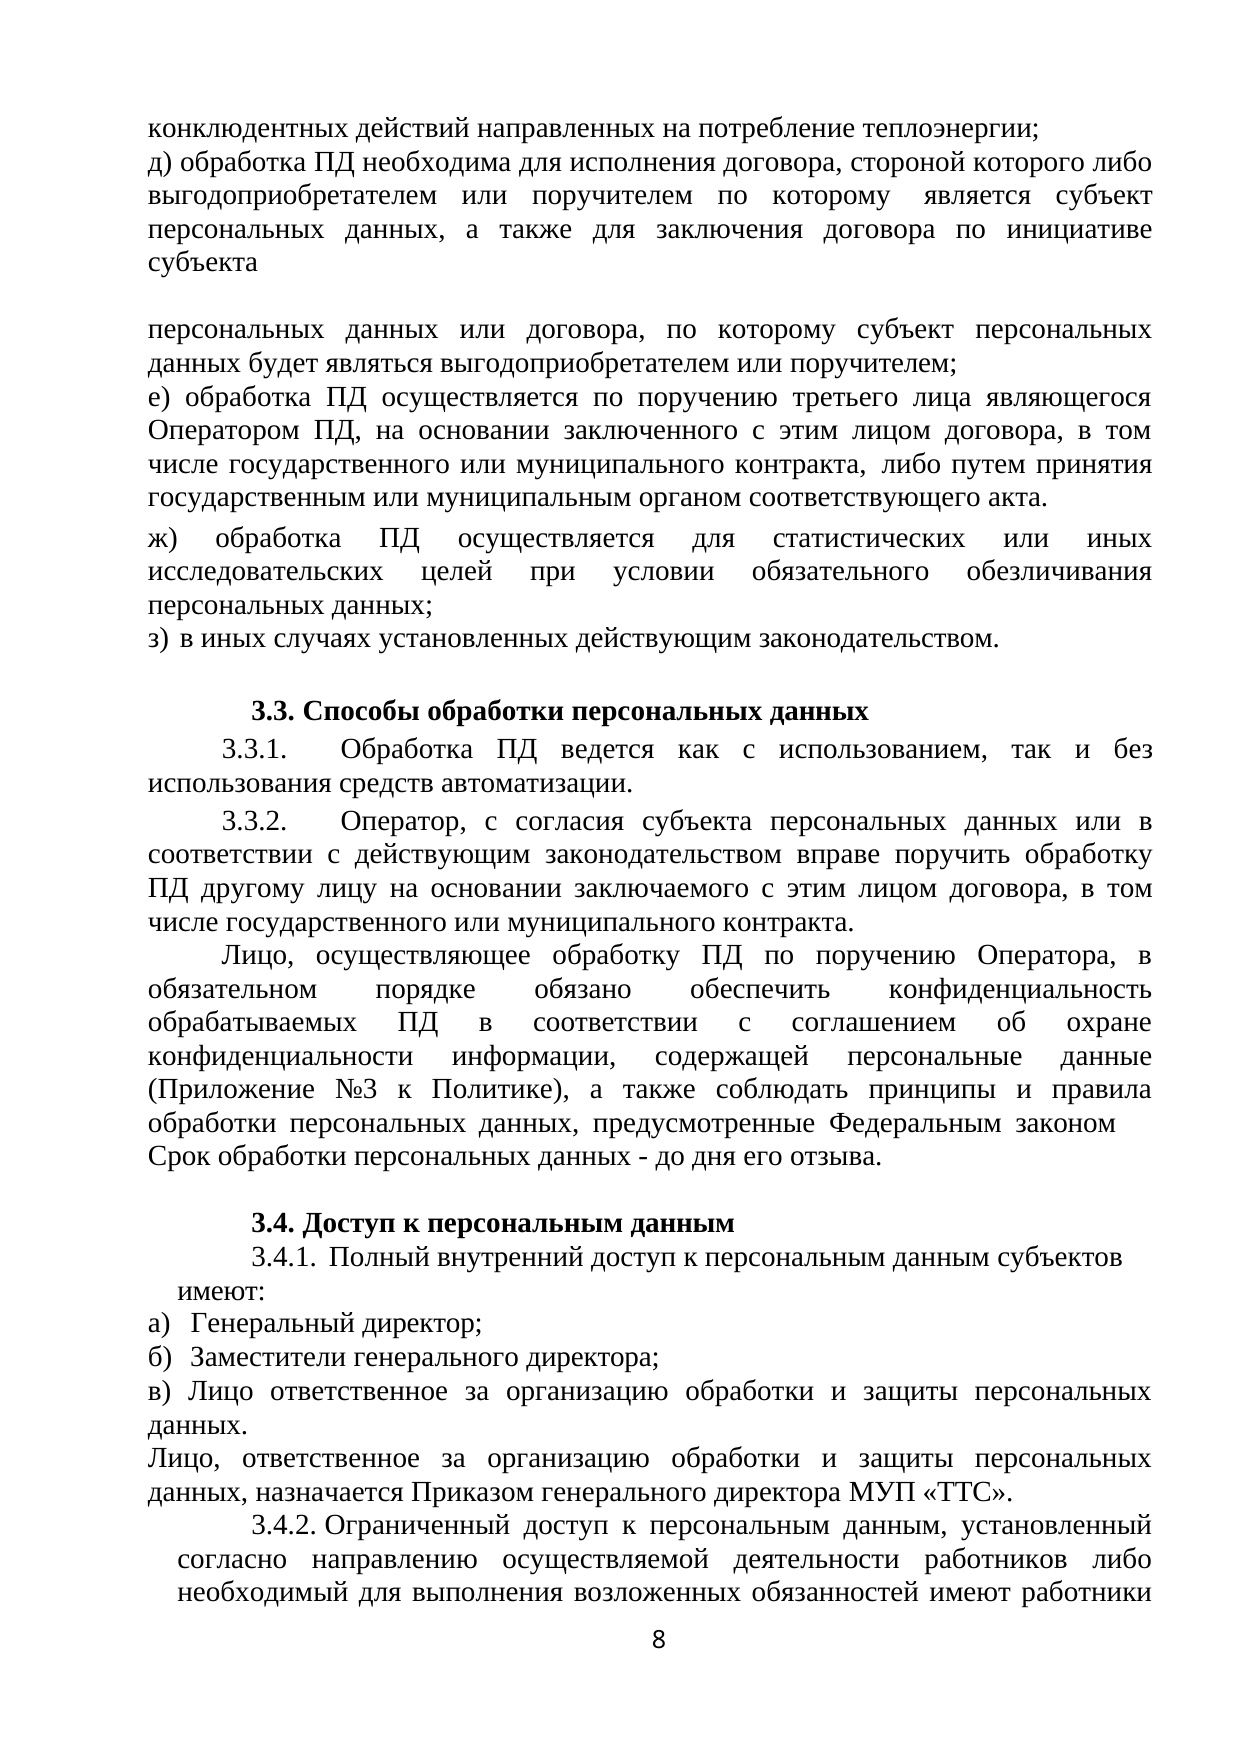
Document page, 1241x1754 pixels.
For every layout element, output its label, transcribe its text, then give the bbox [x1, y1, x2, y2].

text Лицо, ответственное за организацию обработки и защиты персональных данных, назначается Приказом генерального директора МУП «ТТС». [148, 1440, 1153, 1507]
text д) обработка ПД необходима для исполнения договора, стороной которого либо выгодоприобретателем или поручителем по которому является субъект персональных данных, а также для заключения договора по инициативе субъекта [148, 144, 1153, 278]
list Обработка ПД ведется как с использованием, так и без использования средств автоматизации. [148, 731, 1153, 798]
list Оператор, с согласия субъекта персональных данных или в соответствии с действующим законодательством вправе поручить обработку ПД другому лицу на основании заключаемого с этим лицом договора, в том числе государственного или муниципального контракта. [148, 803, 1153, 937]
list Способы обработки персональных данных [251, 693, 1211, 727]
list Доступ к персональным данным [251, 1206, 1211, 1239]
text Лицо, осуществляющее обработку ПД по поручению Оператора, в обязательном порядке обязано обеспечить конфиденциальность обрабатываемых ПД в соответствии с соглашением об охране конфиденциальности информации, содержащей персональные данные (Приложение №3 к Политике), а также соблюдать принципы и правила обработки персональных данных, предусмотренные Федеральным законом [148, 937, 1153, 1138]
text ж) обработка ПД осуществляется для статистических или иных исследовательских целей при условии обязательного обезличивания персональных данных; [148, 520, 1153, 621]
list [177, 1507, 1153, 1608]
text в) Лицо ответственное за организацию обработки и защиты персональных данных. [148, 1373, 1152, 1440]
list Полный внутренний доступ к персональным данным субъектов имеют: [177, 1239, 1152, 1306]
text Срок обработки персональных данных - до дня его отзыва. [148, 1138, 1211, 1172]
text б) Заместители генерального директора; [148, 1339, 1211, 1373]
text персональных данных или договора, по которому субъект персональных данных будет являться выгодоприобретателем или поручителем; [148, 312, 1153, 379]
text а) Генеральный директор; [148, 1306, 1211, 1339]
text з) в иных случаях установленных действующим законодательством. [148, 621, 1211, 654]
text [148, 110, 1153, 144]
text е) обработка ПД осуществляется по поручению третьего лица являющегося Оператором ПД, на основании заключенного с этим лицом договора, в том числе государственного или муниципального контракта, либо путем принятия государственным или муниципальным органом соответствующего акта. [148, 379, 1152, 513]
